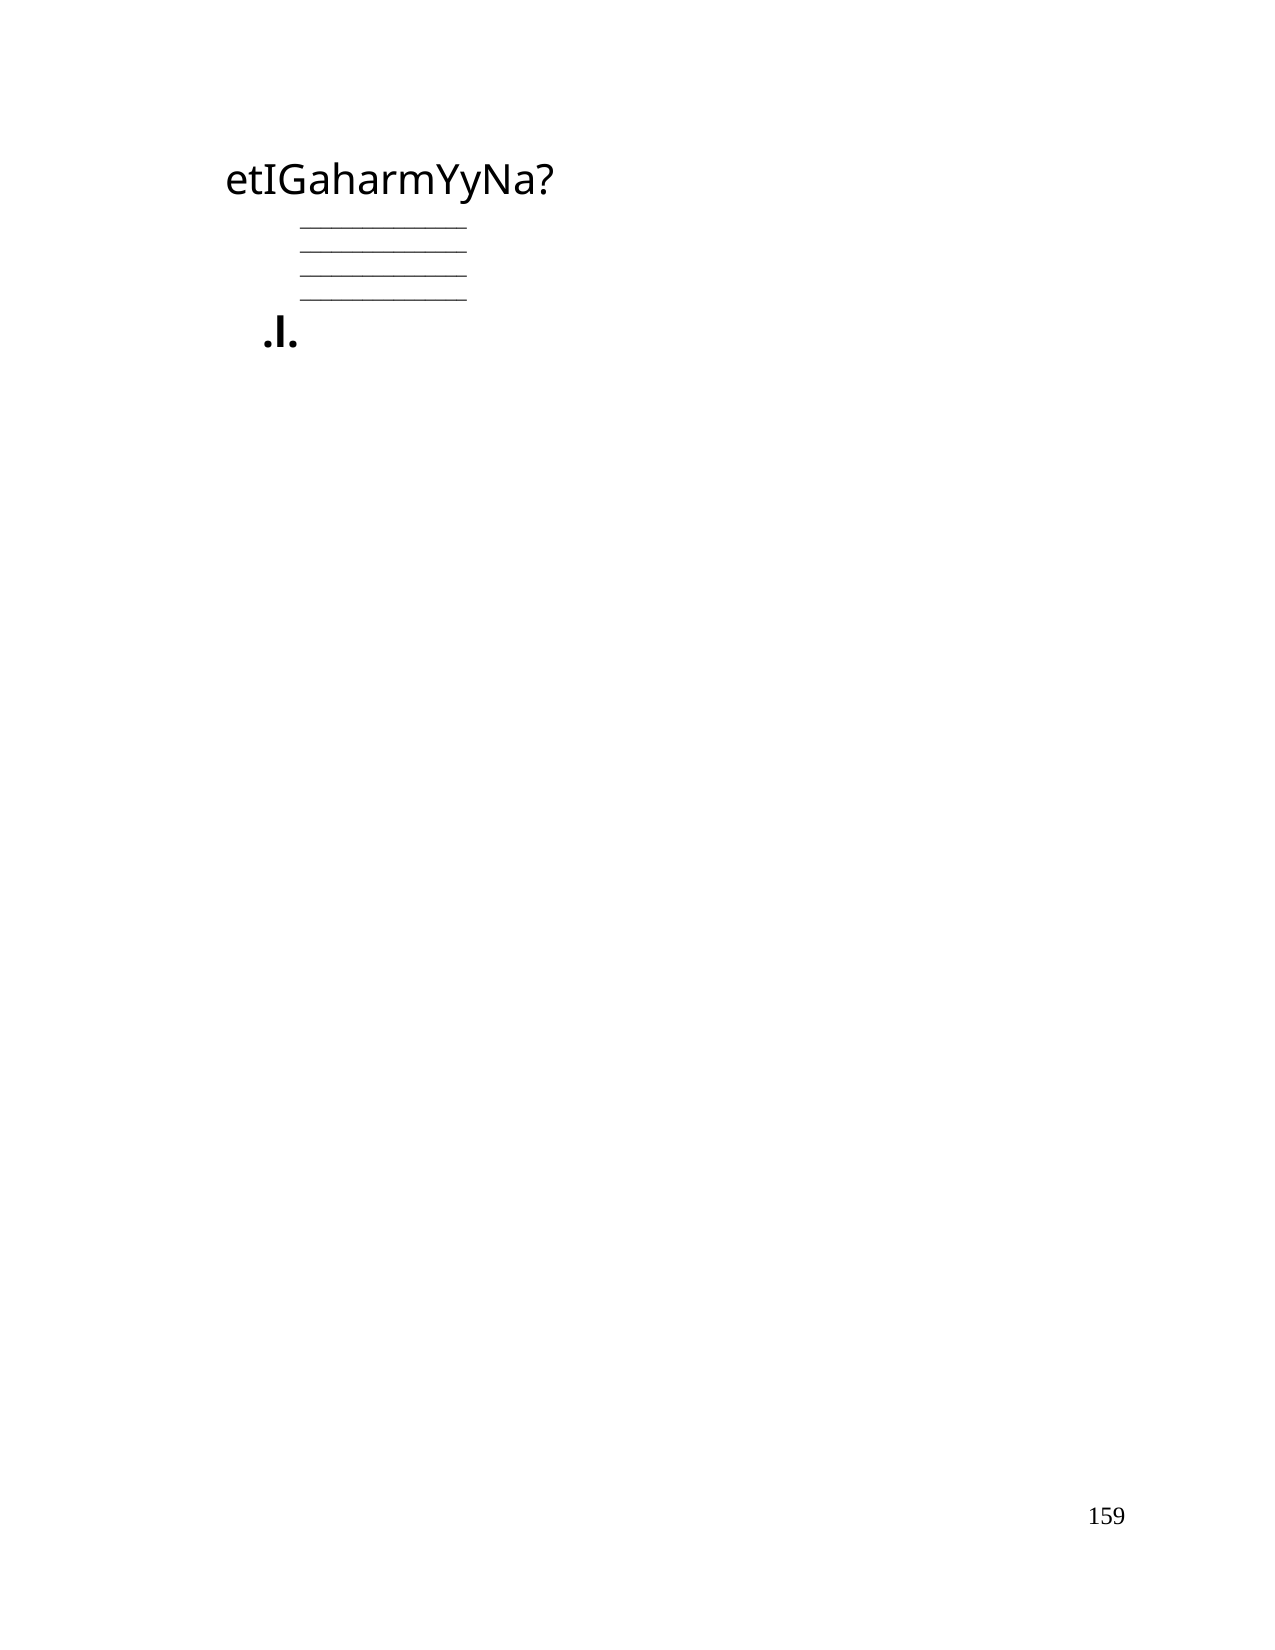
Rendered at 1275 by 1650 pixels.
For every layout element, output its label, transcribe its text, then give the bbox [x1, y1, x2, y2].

text etIGaharmYyNa? [194, 150, 1125, 207]
text ________________ [225, 255, 1125, 279]
text ________________ [269, 231, 1125, 255]
text ________________ [225, 279, 1125, 303]
text ________________ [269, 207, 1125, 231]
text .l. [187, 303, 1125, 360]
